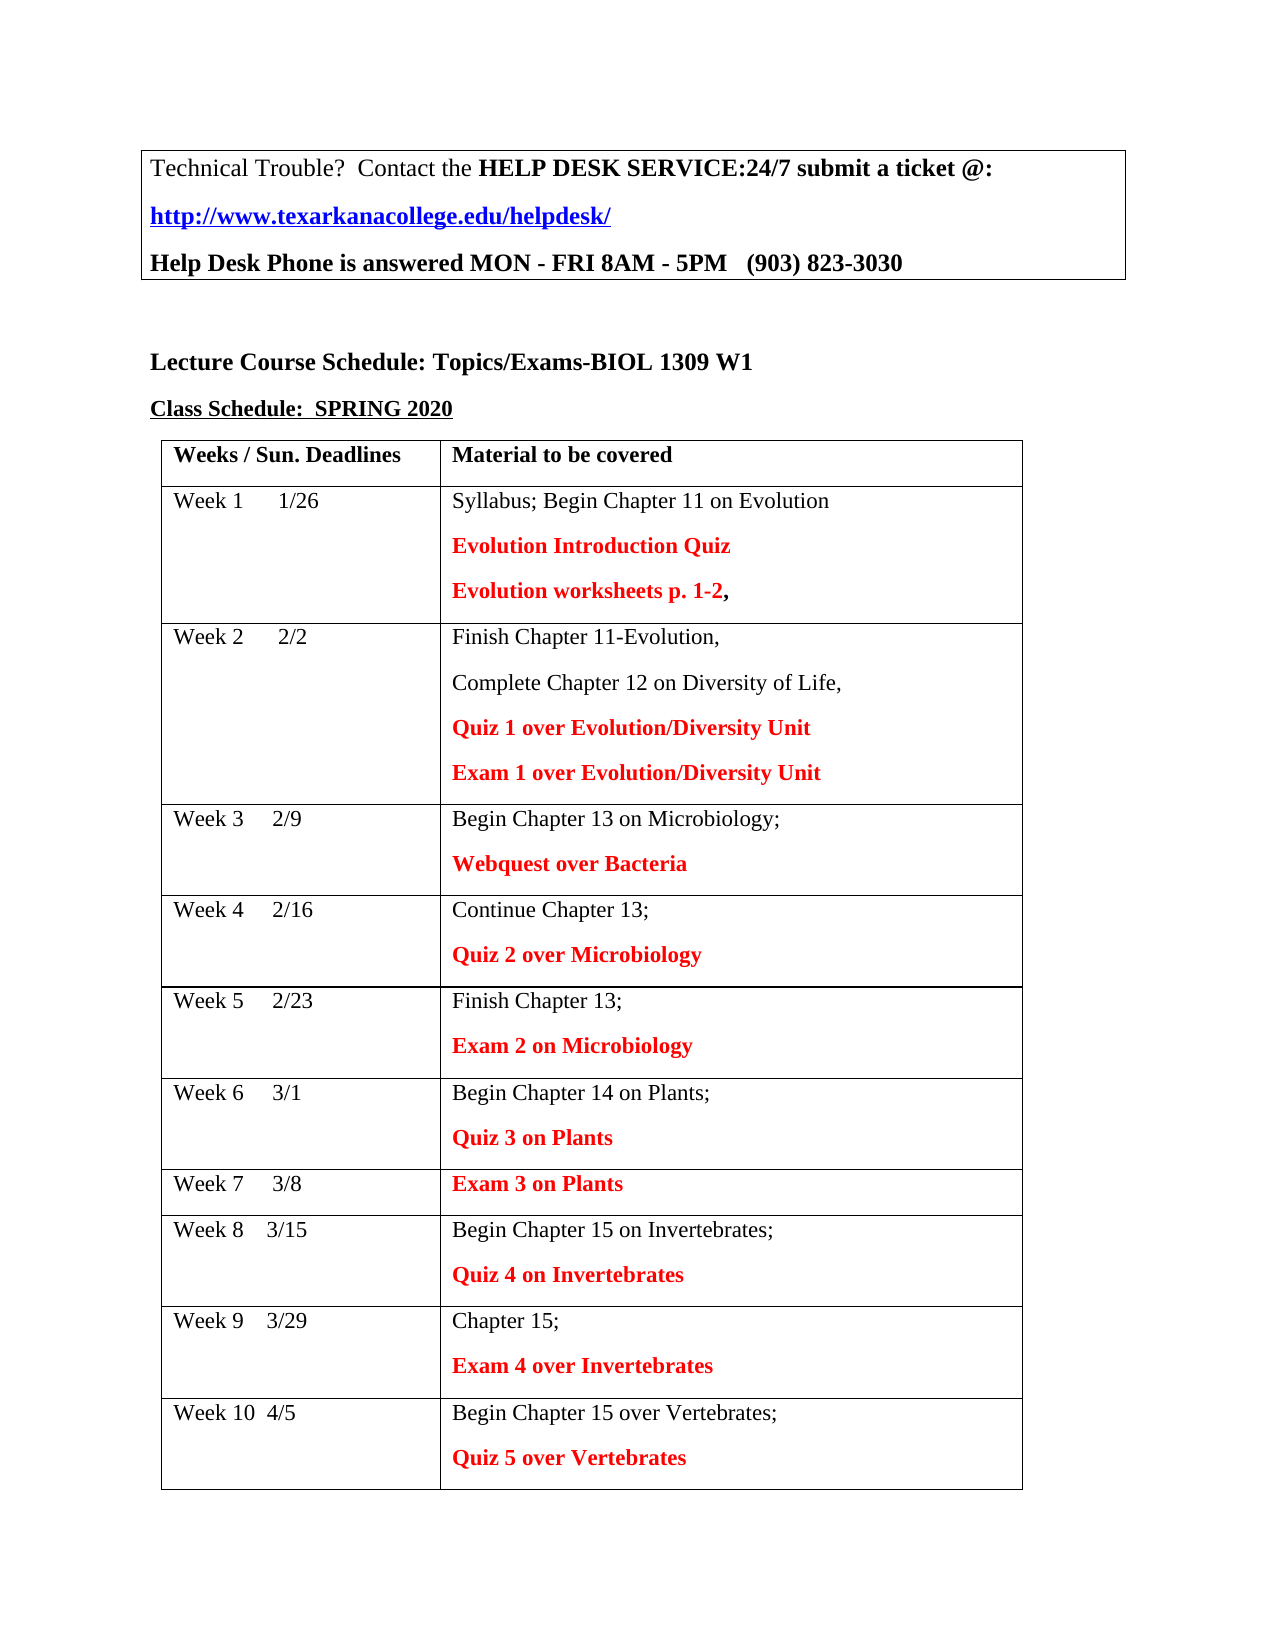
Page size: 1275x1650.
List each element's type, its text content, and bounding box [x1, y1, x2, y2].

table_cell Week 4 2/16 [162, 896, 440, 986]
table_cell Finish Chapter 13; Exam 2 on Microbiology [441, 988, 1022, 1078]
table_cell Begin Chapter 15 on Invertebrates; Quiz 4 on Invertebrates [441, 1216, 1022, 1306]
table_cell Begin Chapter 13 on Microbiology; Webquest over Bacteria [441, 805, 1022, 895]
table_cell Continue Chapter 13; Quiz 2 over Microbiology [441, 896, 1022, 986]
text Lecture Course Schedule: Topics/Exams-BIOL 1309 W1 [150, 347, 1125, 376]
text Help Desk Phone is answered MON - FRI 8AM - 5PM (903) 823-3030 [142, 245, 1125, 279]
table_cell Begin Chapter 14 on Plants; Quiz 3 on Plants [441, 1079, 1022, 1169]
text Class Schedule: SPRING 2020 [150, 395, 1125, 421]
table_cell Week 1 1/26 [162, 487, 440, 622]
table_cell Syllabus; Begin Chapter 11 on Evolution Evolution Introduction Quiz Evolution worksheets p. 1-2, [441, 487, 1022, 622]
table_cell Week 2 2/2 [162, 624, 440, 804]
text http://www.texarkanacollege.edu/helpdesk/ [142, 198, 1125, 229]
table_header Weeks / Sun. Deadlines [162, 441, 440, 486]
table_cell Finish Chapter 11-Evolution, Complete Chapter 12 on Diversity of Life, Quiz 1 over Evolution/Diversity Unit Exam 1 over Evolution/Diversity Unit [441, 624, 1022, 804]
table_cell Week 5 2/23 [162, 988, 440, 1078]
text Technical Trouble? Contact the HELP DESK SERVICE:24/7 submit a ticket @: [142, 151, 1125, 182]
table_cell Week 10 4/5 [162, 1399, 440, 1489]
table_cell Week 6 3/1 [162, 1079, 440, 1169]
table_cell Chapter 15; Exam 4 over Invertebrates [441, 1307, 1022, 1397]
table_header Material to be covered [441, 441, 1022, 486]
table_cell Exam 3 on Plants [441, 1170, 1022, 1215]
table_cell Begin Chapter 15 over Vertebrates; Quiz 5 over Vertebrates [441, 1399, 1022, 1489]
table_cell Week 9 3/29 [162, 1307, 440, 1397]
table_cell Week 7 3/8 [162, 1170, 440, 1215]
table_cell Week 3 2/9 [162, 805, 440, 895]
table_cell Week 8 3/15 [162, 1216, 440, 1306]
